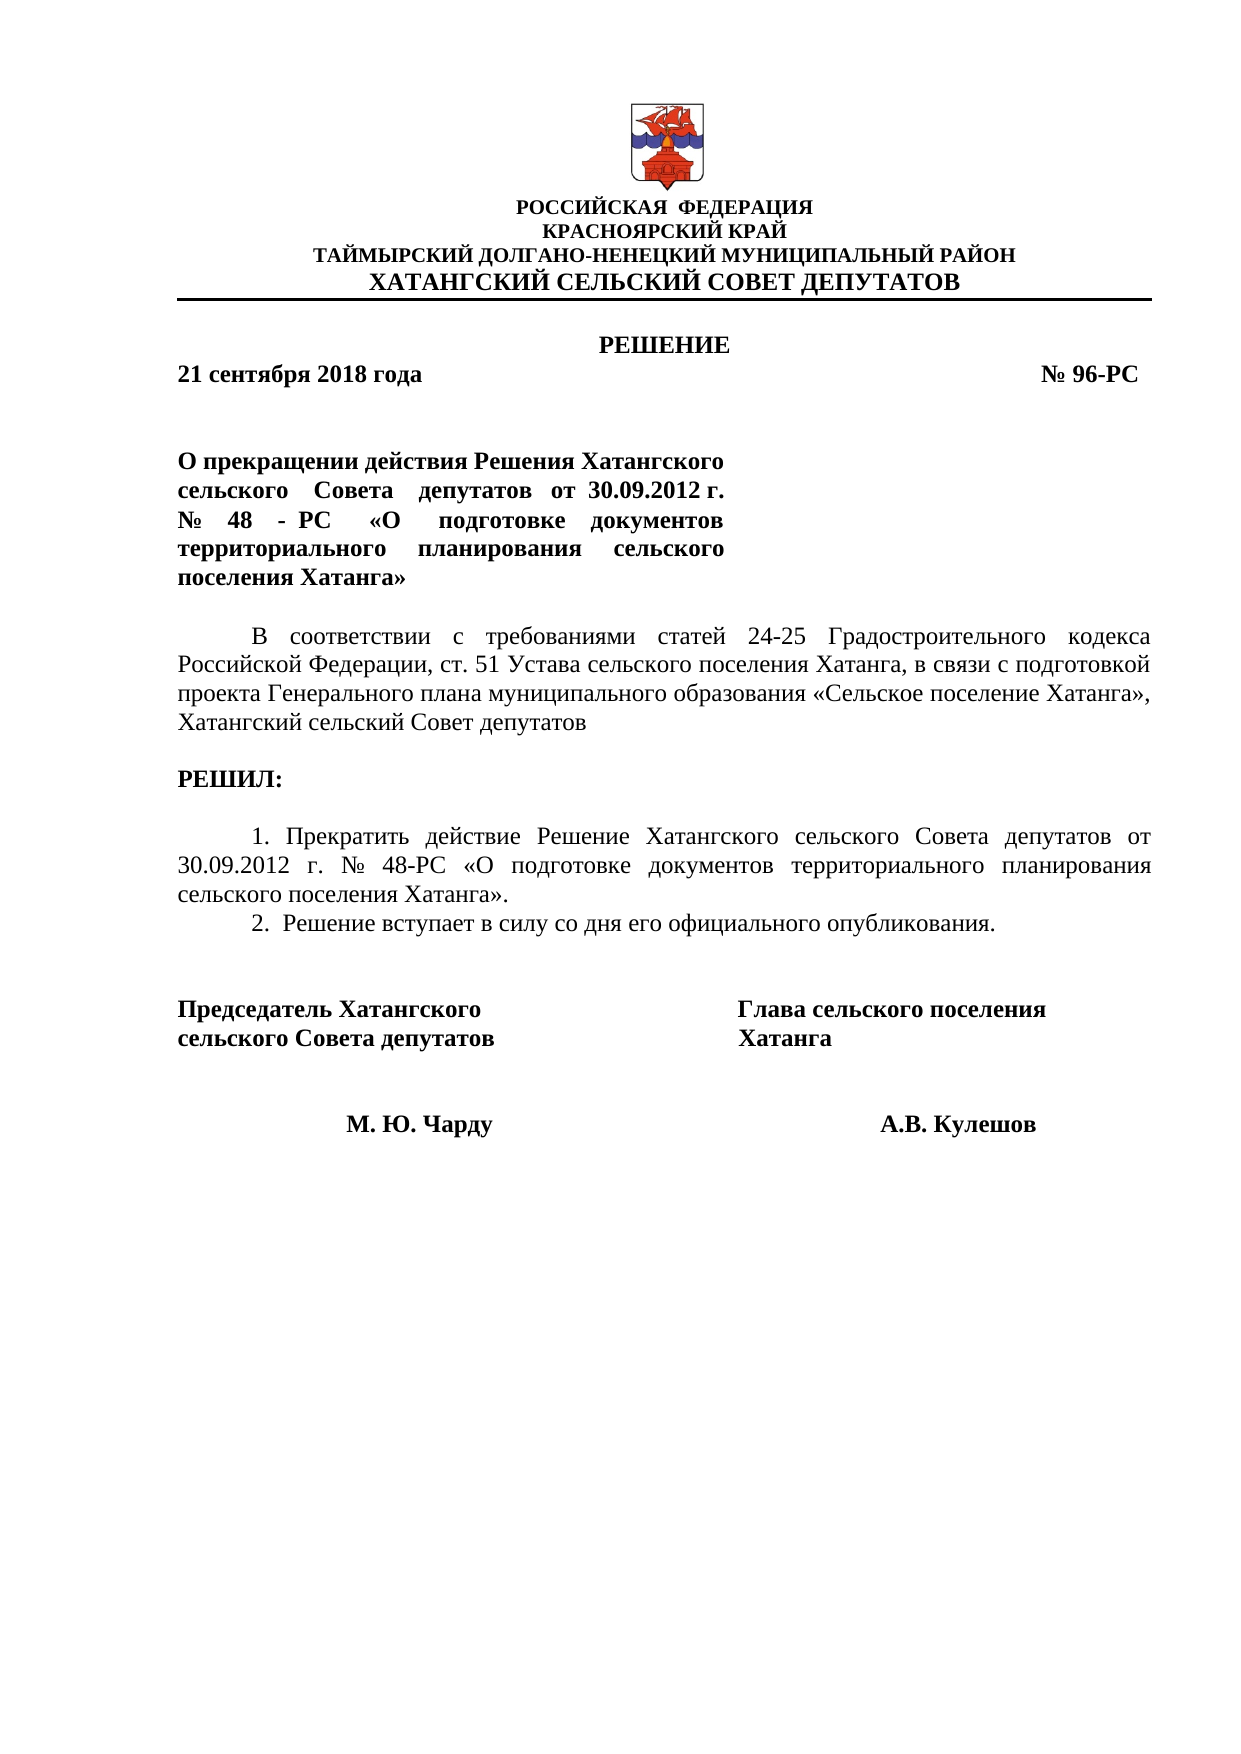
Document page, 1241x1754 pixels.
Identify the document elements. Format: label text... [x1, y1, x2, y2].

text РЕШЕНИЕ [177, 330, 1152, 359]
text РЕШИЛ: [177, 764, 1152, 793]
picture [629, 102, 706, 196]
text ТАЙМЫРСКИЙ ДОЛГАНО-НЕНЕЦКИЙ МУНИЦИПАЛЬНЫЙ РАЙОН [177, 243, 1152, 267]
text О прекращении действия Решения Хатангского сельского Совета депутатов от 30.09.2012 г. [177, 446, 738, 504]
text РОССИЙСКАЯ ФЕДЕРАЦИЯ [177, 195, 1152, 219]
text М. Ю. Чарду А.В. Кулешов [177, 1109, 1152, 1138]
text 2. Решение вступает в силу со дня его официального опубликования. [177, 908, 1152, 936]
text В соответствии с требованиями статей 24-25 Градостроительного кодекса Российской Федерации, ст. 51 Устава сельского поселения Хатанга, в связи с подготовкой проекта Генерального плана муниципального образования «Сельское поселение Хатанга», Хатангский сельский Совет депутатов [177, 621, 1152, 736]
text КРАСНОЯРСКИЙ КРАЙ [177, 219, 1152, 243]
text ХАТАНГСКИЙ СЕЛЬСКИЙ СОВЕТ ДЕПУТАТОВ [177, 267, 1152, 298]
text № 48 - РС «О подготовке документов территориального планирования сельского поселения Хатанга» [177, 505, 738, 591]
text 21 сентября 2018 года № 96-РС [177, 359, 1152, 388]
text сельского Совета депутатов Хатанга [177, 1023, 1152, 1051]
text Председатель Хатангского Глава сельского поселения [177, 994, 1152, 1023]
text 1. Прекратить действие Решение Хатангского сельского Совета депутатов от 30.09.2012 г. № 48-РС «О подготовке документов территориального планирования сельского поселения Хатанга». [177, 821, 1152, 908]
